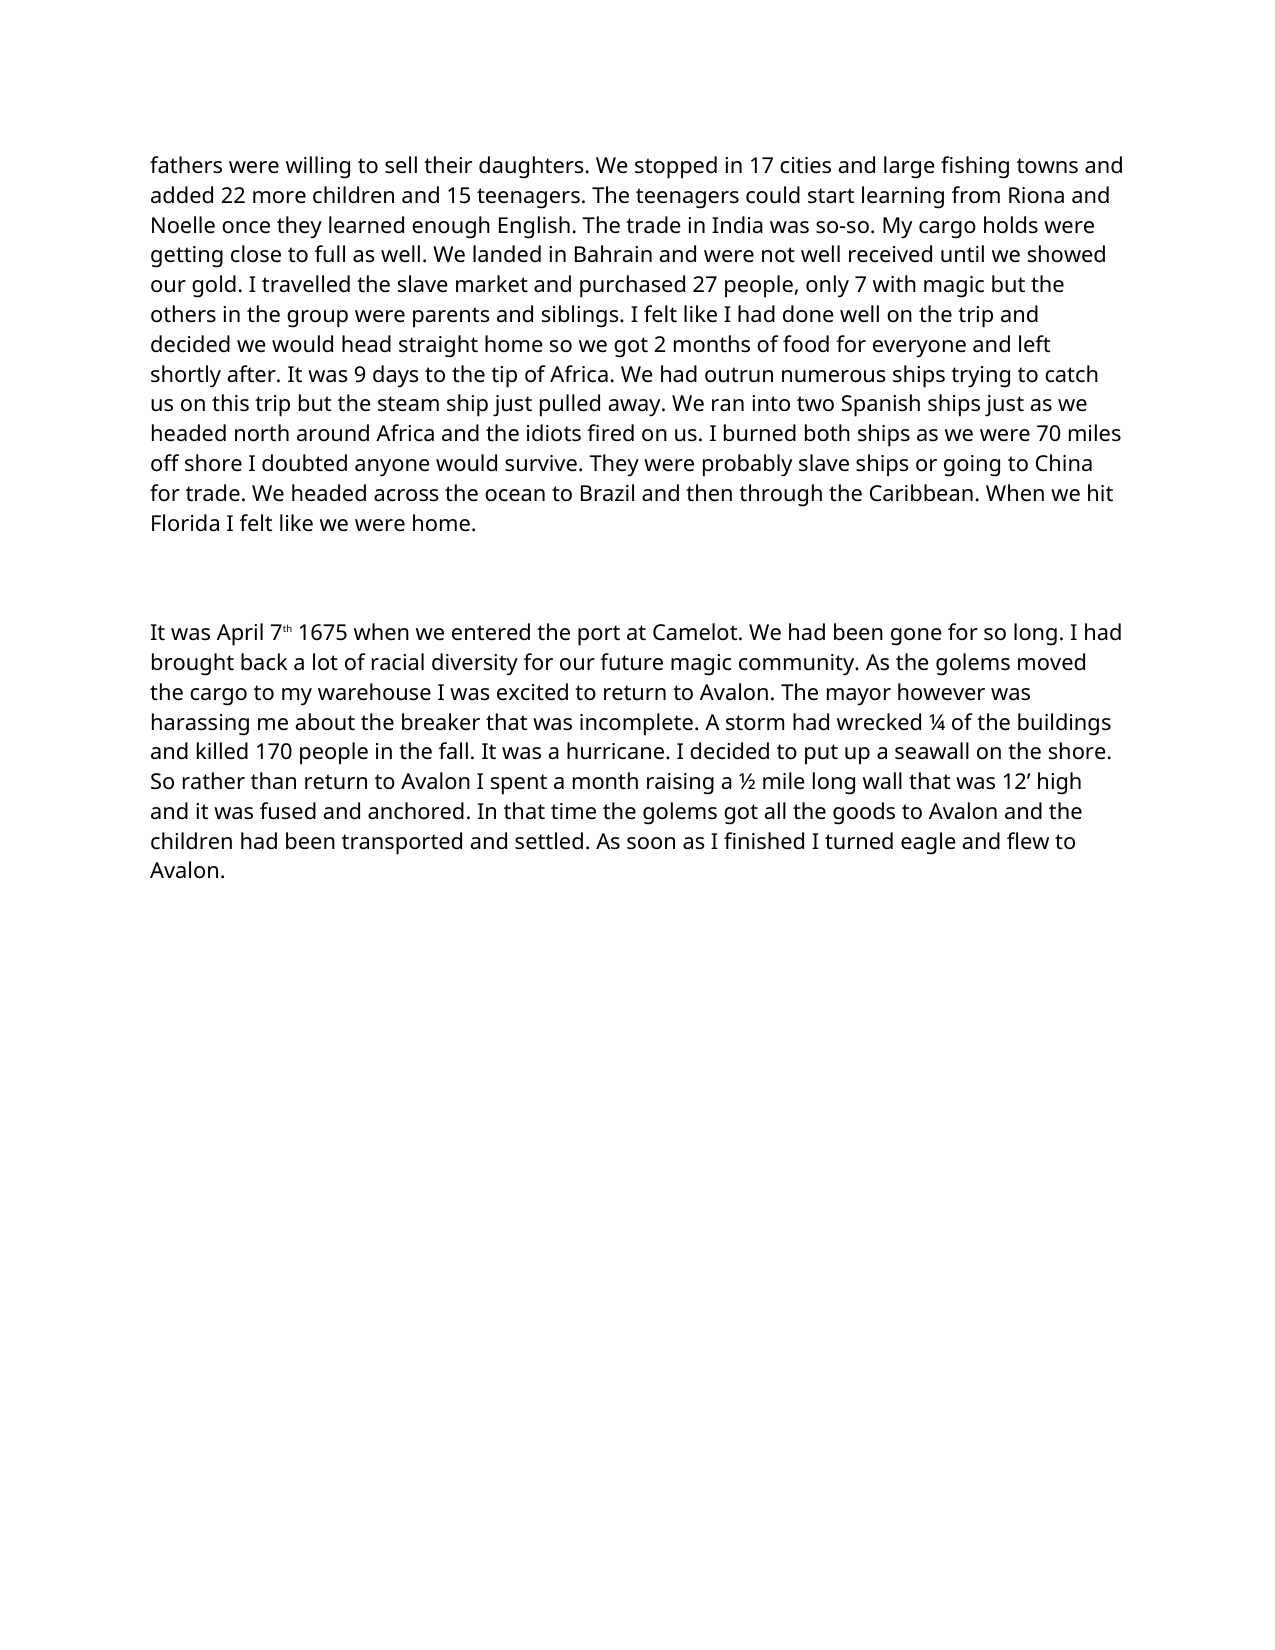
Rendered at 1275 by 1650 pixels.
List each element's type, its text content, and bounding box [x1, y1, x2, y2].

text It was April 7th 1675 when we entered the port at Camelot. We had been gone for so long. I had brought back a lot of racial diversity for our future magic community. As the golems moved the cargo to my warehouse I was excited to return to Avalon. The mayor however was harassing me about the breaker that was incomplete. A storm had wrecked ¼ of the buildings and killed 170 people in the fall. It was a hurricane. I decided to put up a seawall on the shore. So rather than return to Avalon I spent a month raising a ½ mile long wall that was 12’ high and it was fused and anchored. In that time the golems got all the goods to Avalon and the children had been transported and settled. As soon as I finished I turned eagle and flew to Avalon. [150, 617, 1125, 885]
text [150, 150, 1125, 537]
